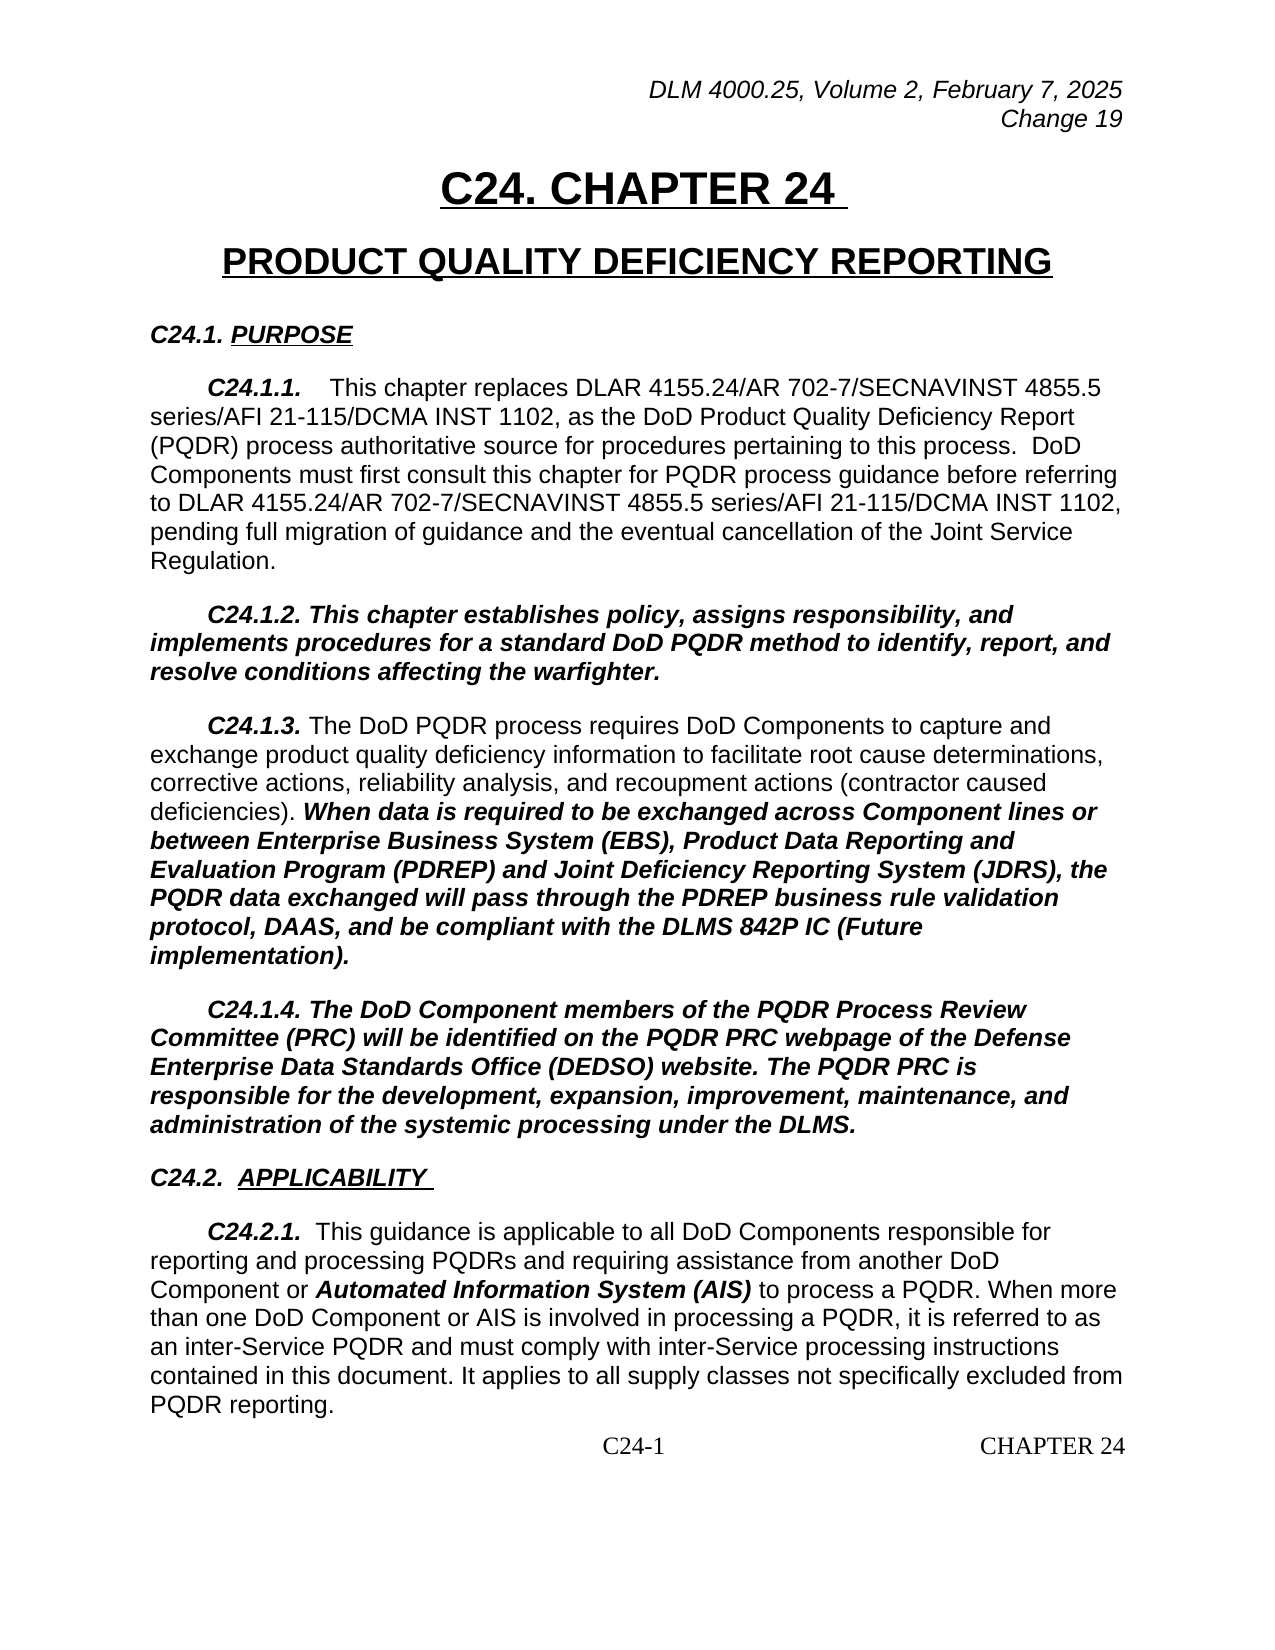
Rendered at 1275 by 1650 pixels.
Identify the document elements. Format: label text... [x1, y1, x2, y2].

text PRODUCT QUALITY DEFICIENCY REPORTING [150, 239, 1125, 282]
text C24.2.1. This guidance is applicable to all DoD Components responsible for reporting and processing PQDRs and requiring assistance from another DoD Component or Automated Information System (AIS) to process a PQDR. When more than one DoD Component or AIS is involved in processing a PQDR, it is referred to as an inter-Service PQDR and must comply with inter-Service processing instructions contained in this document. It applies to all supply classes not specifically excluded from PQDR reporting. [150, 1217, 1125, 1418]
text C24.1.4. The DoD Component members of the PQDR Process Review Committee (PRC) will be identified on the PQDR PRC webpage of the Defense Enterprise Data Standards Office (DEDSO) website. The PQDR PRC is responsible for the development, expansion, improvement, maintenance, and administration of the systemic processing under the DLMS. [150, 994, 1125, 1138]
text C24.1.2. This chapter establishes policy, assigns responsibility, and implements procedures for a standard DoD PQDR method to identify, report, and resolve conditions affecting the warfighter. [150, 599, 1125, 686]
text C24.1.3. The DoD PQDR process requires DoD Components to capture and exchange product quality deficiency information to facilitate root cause determinations, corrective actions, reliability analysis, and recoupment actions (contractor caused deficiencies). When data is required to be exchanged across Component lines or between Enterprise Business System (EBS), Product Data Reporting and Evaluation Program (PDREP) and Joint Deficiency Reporting System (JDRS), the PQDR data exchanged will pass through the PDREP business rule validation protocol, DAAS, and be compliant with the DLMS 842P IC (Future implementation). [150, 711, 1125, 969]
text C24. CHAPTER 24 [150, 161, 1125, 214]
text C24.1. PURPOSE [150, 319, 1125, 348]
text C24.2. APPLICABILITY [150, 1163, 1125, 1192]
text C24.1.1. This chapter replaces DLAR 4155.24/AR 702-7/SECNAVINST 4855.5 series/AFI 21-115/DCMA INST 1102, as the DoD Product Quality Deficiency Report (PQDR) process authoritative source for procedures pertaining to this process. DoD Components must first consult this chapter for PQDR process guidance before referring to DLAR 4155.24/AR 702-7/SECNAVINST 4855.5 series/AFI 21-115/DCMA INST 1102, pending full migration of guidance and the eventual cancellation of the Joint Service Regulation. [150, 373, 1125, 574]
